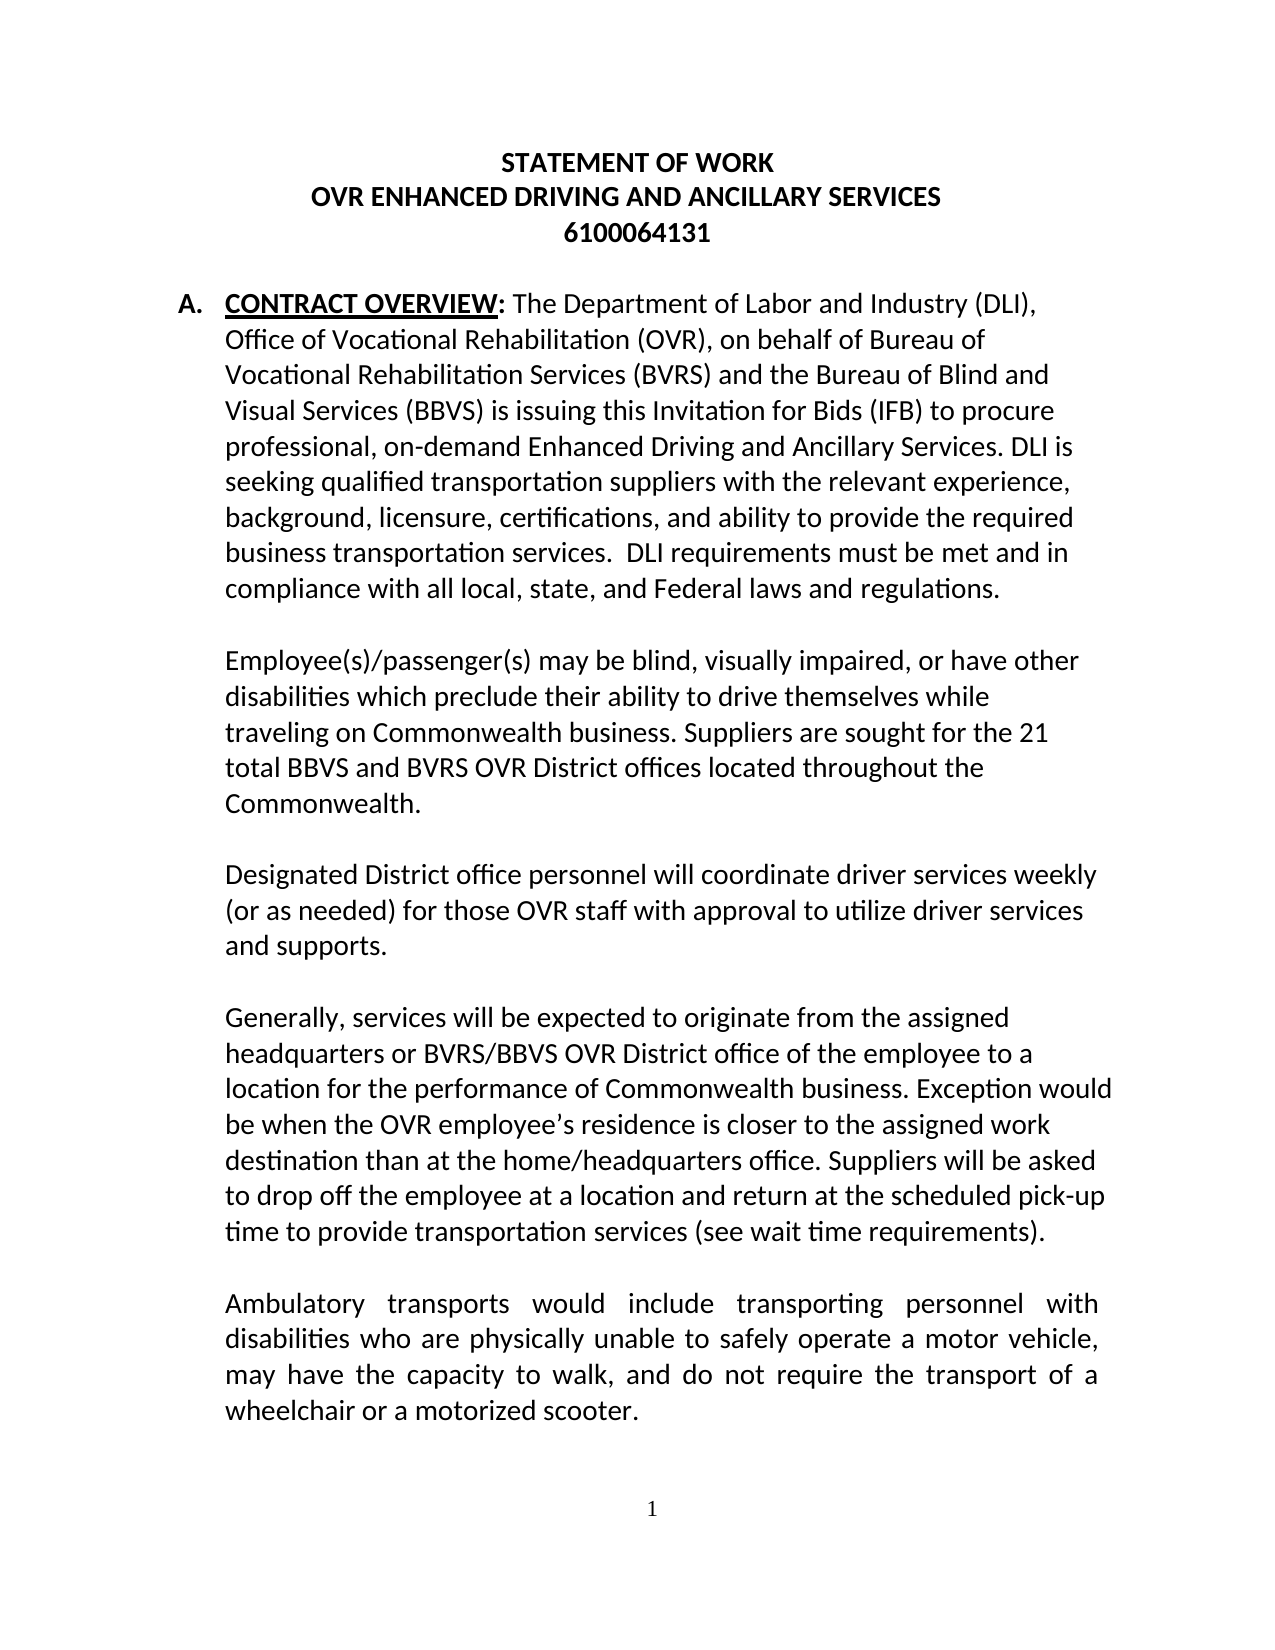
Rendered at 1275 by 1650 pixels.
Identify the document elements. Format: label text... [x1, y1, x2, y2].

subtitle STATEMENT OF WORK [344, 150, 931, 178]
text Ambulatory transports would include transporting personnel with disabilities who are physically unable to safely operate a motor vehicle, may have the capacity to walk, and do not require the transport of a wheelchair or a motorized scooter. [225, 1285, 1100, 1427]
text Employee(s)/passenger(s) may be blind, visually impaired, or have other disabilities which preclude their ability to drive themselves while traveling on Commonwealth business. Suppliers are sought for the 21 total BBVS and BVRS OVR District offices located throughout the Commonwealth. [225, 642, 1083, 821]
list CONTRACT OVERVIEW: The Department of Labor and Industry (DLI), Office of Vocational Rehabilitation (OVR), on behalf of Bureau of Vocational Rehabilitation Services (BVRS) and the Bureau of Blind and Visual Services (BBVS) is issuing this Invitation for Bids (IFB) to procure professional, on-demand Enhanced Driving and Ancillary Services. DLI is seeking qualified transportation suppliers with the relevant experience, background, licensure, certifications, and ability to provide the required business transportation services. DLI requirements must be met and in compliance with all local, state, and Federal laws and regulations. [178, 285, 1111, 606]
text OVR ENHANCED DRIVING AND ANCILLARY SERVICES [251, 178, 1001, 214]
text 6100064131 [344, 214, 931, 249]
text Designated District office personnel will coordinate driver services weekly (or as needed) for those OVR staff with approval to utilize driver services and supports. [225, 856, 1108, 963]
text Generally, services will be expected to originate from the assigned headquarters or BVRS/BBVS OVR District office of the employee to a location for the performance of Commonwealth business. Exception would be when the OVR employee’s residence is closer to the assigned work destination than at the home/headquarters office. Suppliers will be asked to drop off the employee at a location and return at the scheduled pick-up time to provide transportation services (see wait time requirements). [225, 999, 1121, 1248]
